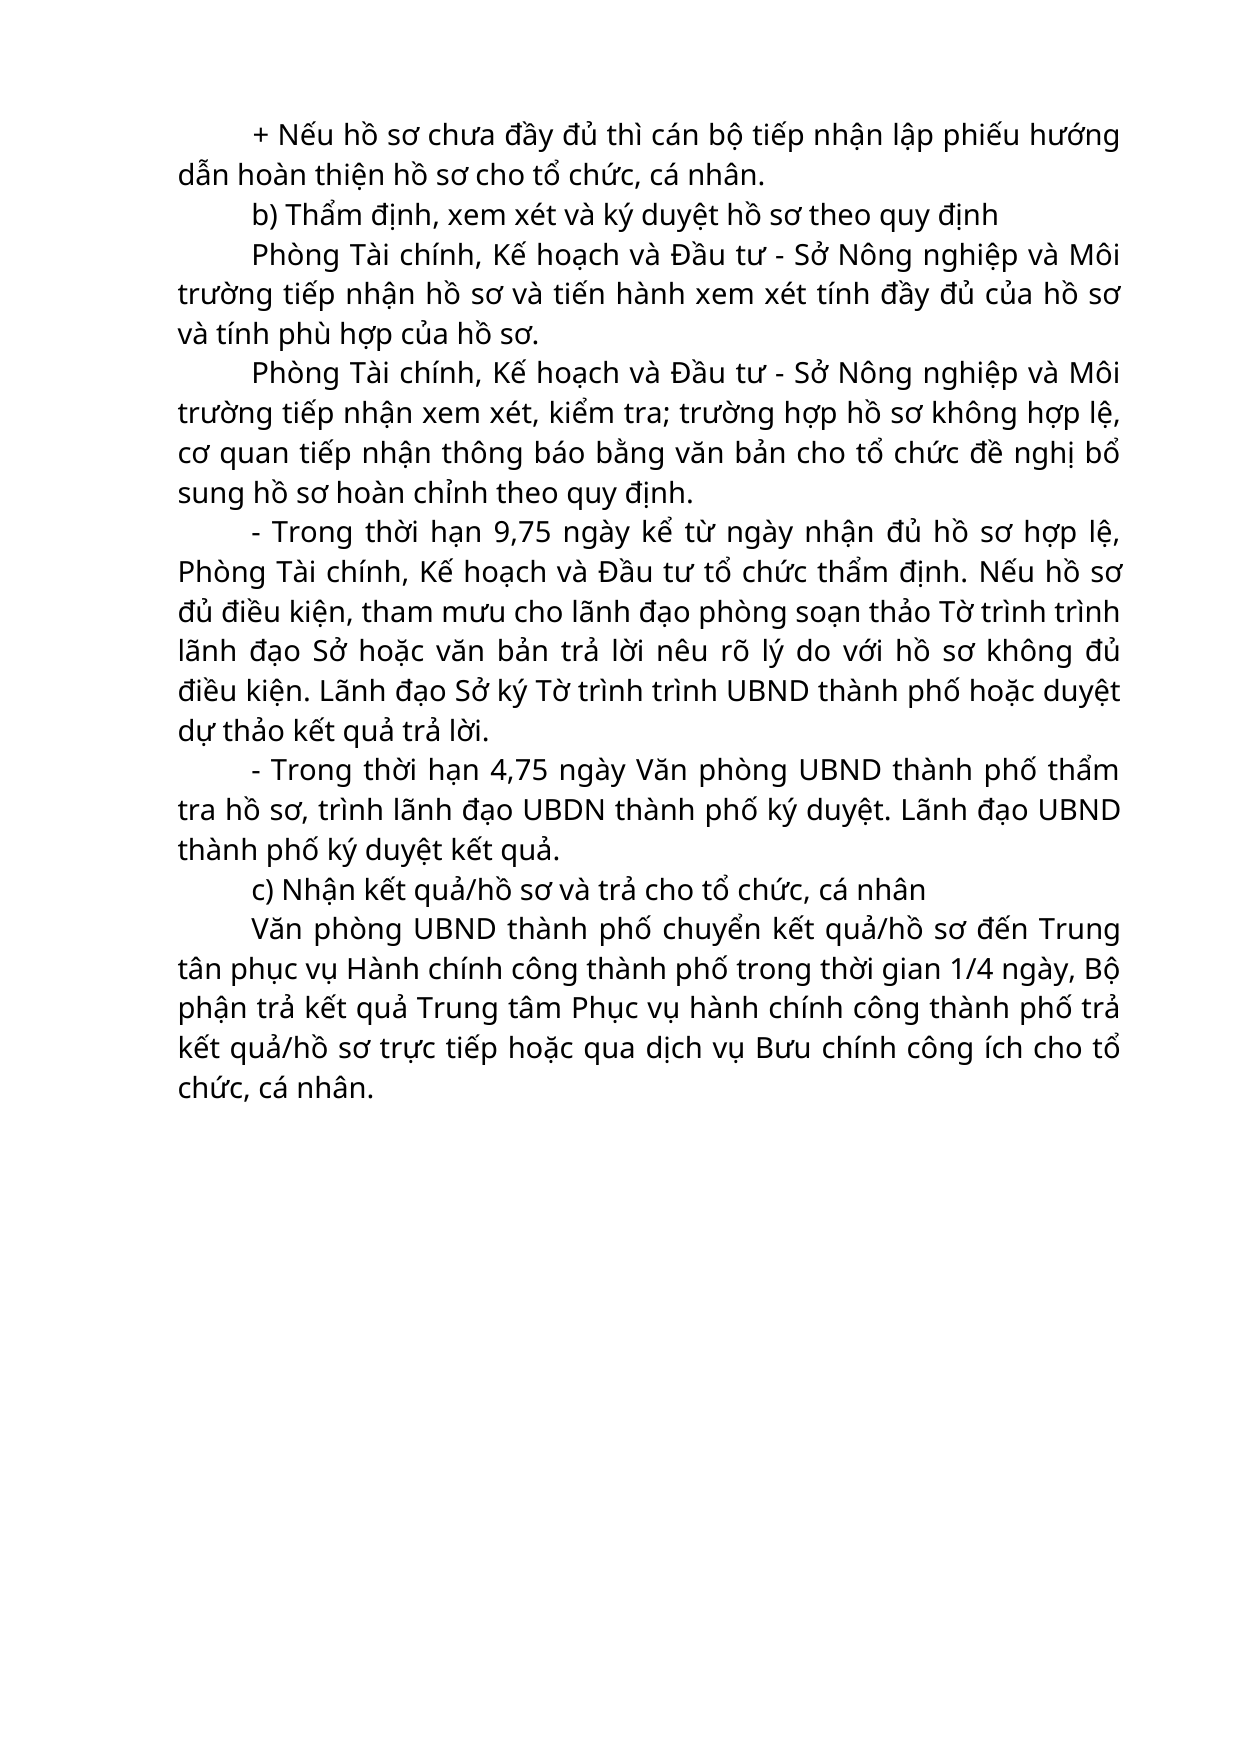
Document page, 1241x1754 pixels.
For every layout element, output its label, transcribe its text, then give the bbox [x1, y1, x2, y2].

text Văn phòng UBND thành phố chuyển kết quả/hồ sơ đến Trung tân phục vụ Hành chính công thành phố trong thời gian 1/4 ngày, Bộ phận trả kết quả Trung tâm Phục vụ hành chính công thành phố trả kết quả/hồ sơ trực tiếp hoặc qua dịch vụ Bưu chính công ích cho tổ chức, cá nhân. [177, 908, 1122, 1107]
text - Trong thời hạn 9,75 ngày kể từ ngày nhận đủ hồ sơ hợp lệ, Phòng Tài chính, Kế hoạch và Đầu tư tổ chức thẩm định. Nếu hồ sơ đủ điều kiện, tham mưu cho lãnh đạo phòng soạn thảo Tờ trình trình lãnh đạo Sở hoặc văn bản trả lời nêu rõ lý do với hồ sơ không đủ điều kiện. Lãnh đạo Sở ký Tờ trình trình UBND thành phố hoặc duyệt dự thảo kết quả trả lời. [177, 512, 1122, 750]
text + Nếu hồ sơ chưa đầy đủ thì cán bộ tiếp nhận lập phiếu hướng dẫn hoàn thiện hồ sơ cho tổ chức, cá nhân. [177, 115, 1122, 194]
text c) Nhận kết quả/hồ sơ và trả cho tổ chức, cá nhân [177, 869, 1122, 908]
text b) Thẩm định, xem xét và ký duyệt hồ sơ theo quy định [177, 194, 1122, 234]
text Phòng Tài chính, Kế hoạch và Đầu tư - Sở Nông nghiệp và Môi trường tiếp nhận xem xét, kiểm tra; trường hợp hồ sơ không hợp lệ, cơ quan tiếp nhận thông báo bằng văn bản cho tổ chức đề nghị bổ sung hồ sơ hoàn chỉnh theo quy định. [177, 353, 1122, 512]
text Phòng Tài chính, Kế hoạch và Đầu tư - Sở Nông nghiệp và Môi trường tiếp nhận hồ sơ và tiến hành xem xét tính đầy đủ của hồ sơ và tính phù hợp của hồ sơ. [177, 234, 1122, 353]
text - Trong thời hạn 4,75 ngày Văn phòng UBND thành phố thẩm tra hồ sơ, trình lãnh đạo UBDN thành phố ký duyệt. Lãnh đạo UBND thành phố ký duyệt kết quả. [177, 750, 1122, 869]
